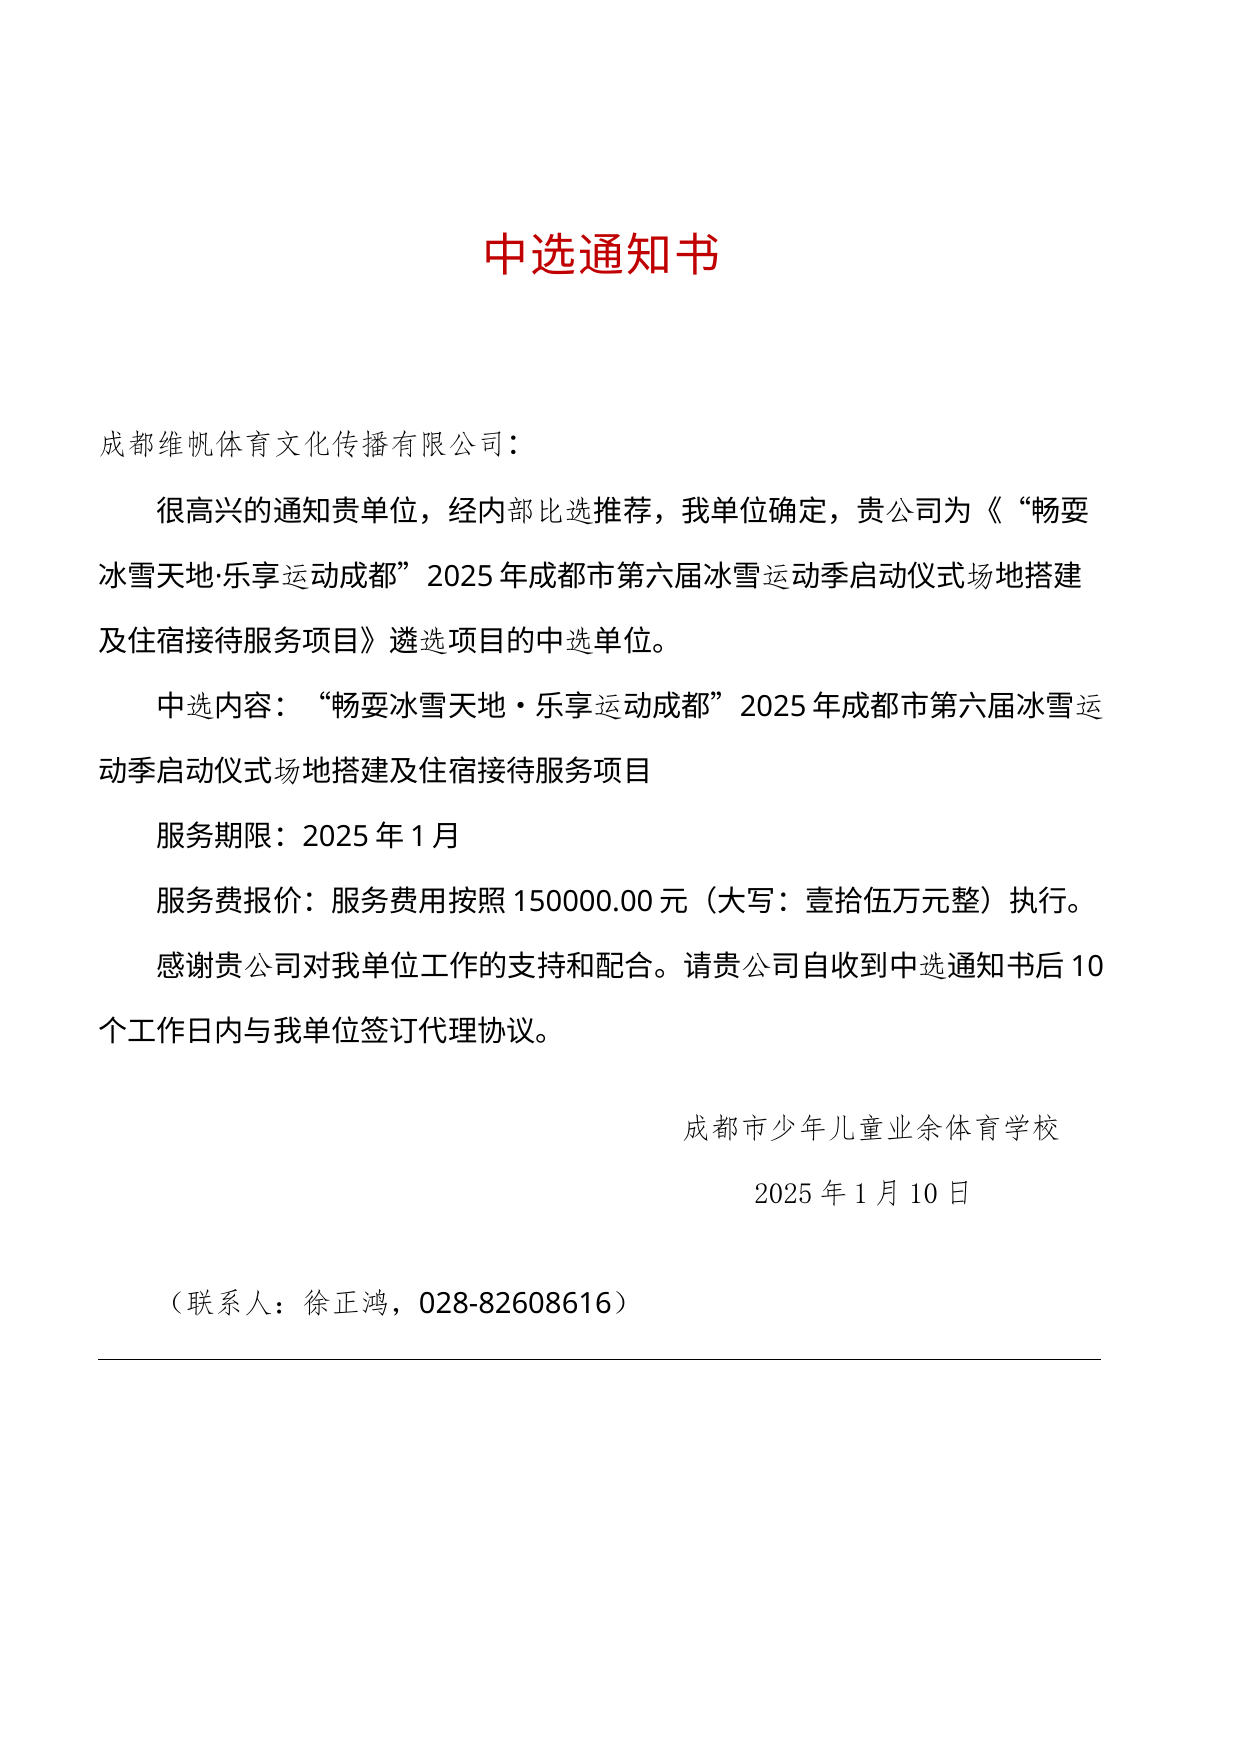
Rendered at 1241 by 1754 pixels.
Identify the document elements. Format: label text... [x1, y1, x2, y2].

text 成都维帆体育文化传播有限公司： [98, 411, 1104, 476]
text 中选内容：“畅耍冰雪天地·乐享运动成都”2025年成都市第六届冰雪运动季启动仪式场地搭建及住宿接待服务项目 [98, 671, 1104, 801]
text （联系人：徐正鸿，028-82608616） [98, 1269, 1104, 1334]
text 中选通知书 [98, 202, 1104, 300]
text 2025年1月10日 [98, 1159, 1104, 1224]
text 很高兴的通知贵单位，经内部比选推荐，我单位确定，贵公司为《“畅耍冰雪天地·乐享运动成都”2025年成都市第六届冰雪运动季启动仪式场地搭建及住宿接待服务项目》遴选项目的中选单位。 [98, 476, 1104, 671]
text 成都市少年儿童业余体育学校 [98, 1094, 1104, 1159]
text 服务期限：2025年1月 [98, 801, 1104, 866]
text 服务费报价：服务费用按照150000.00元（大写：壹拾伍万元整）执行。 [98, 866, 1104, 931]
text 感谢贵公司对我单位工作的支持和配合。请贵公司自收到中选通知书后10个工作日内与我单位签订代理协议。 [98, 931, 1104, 1061]
